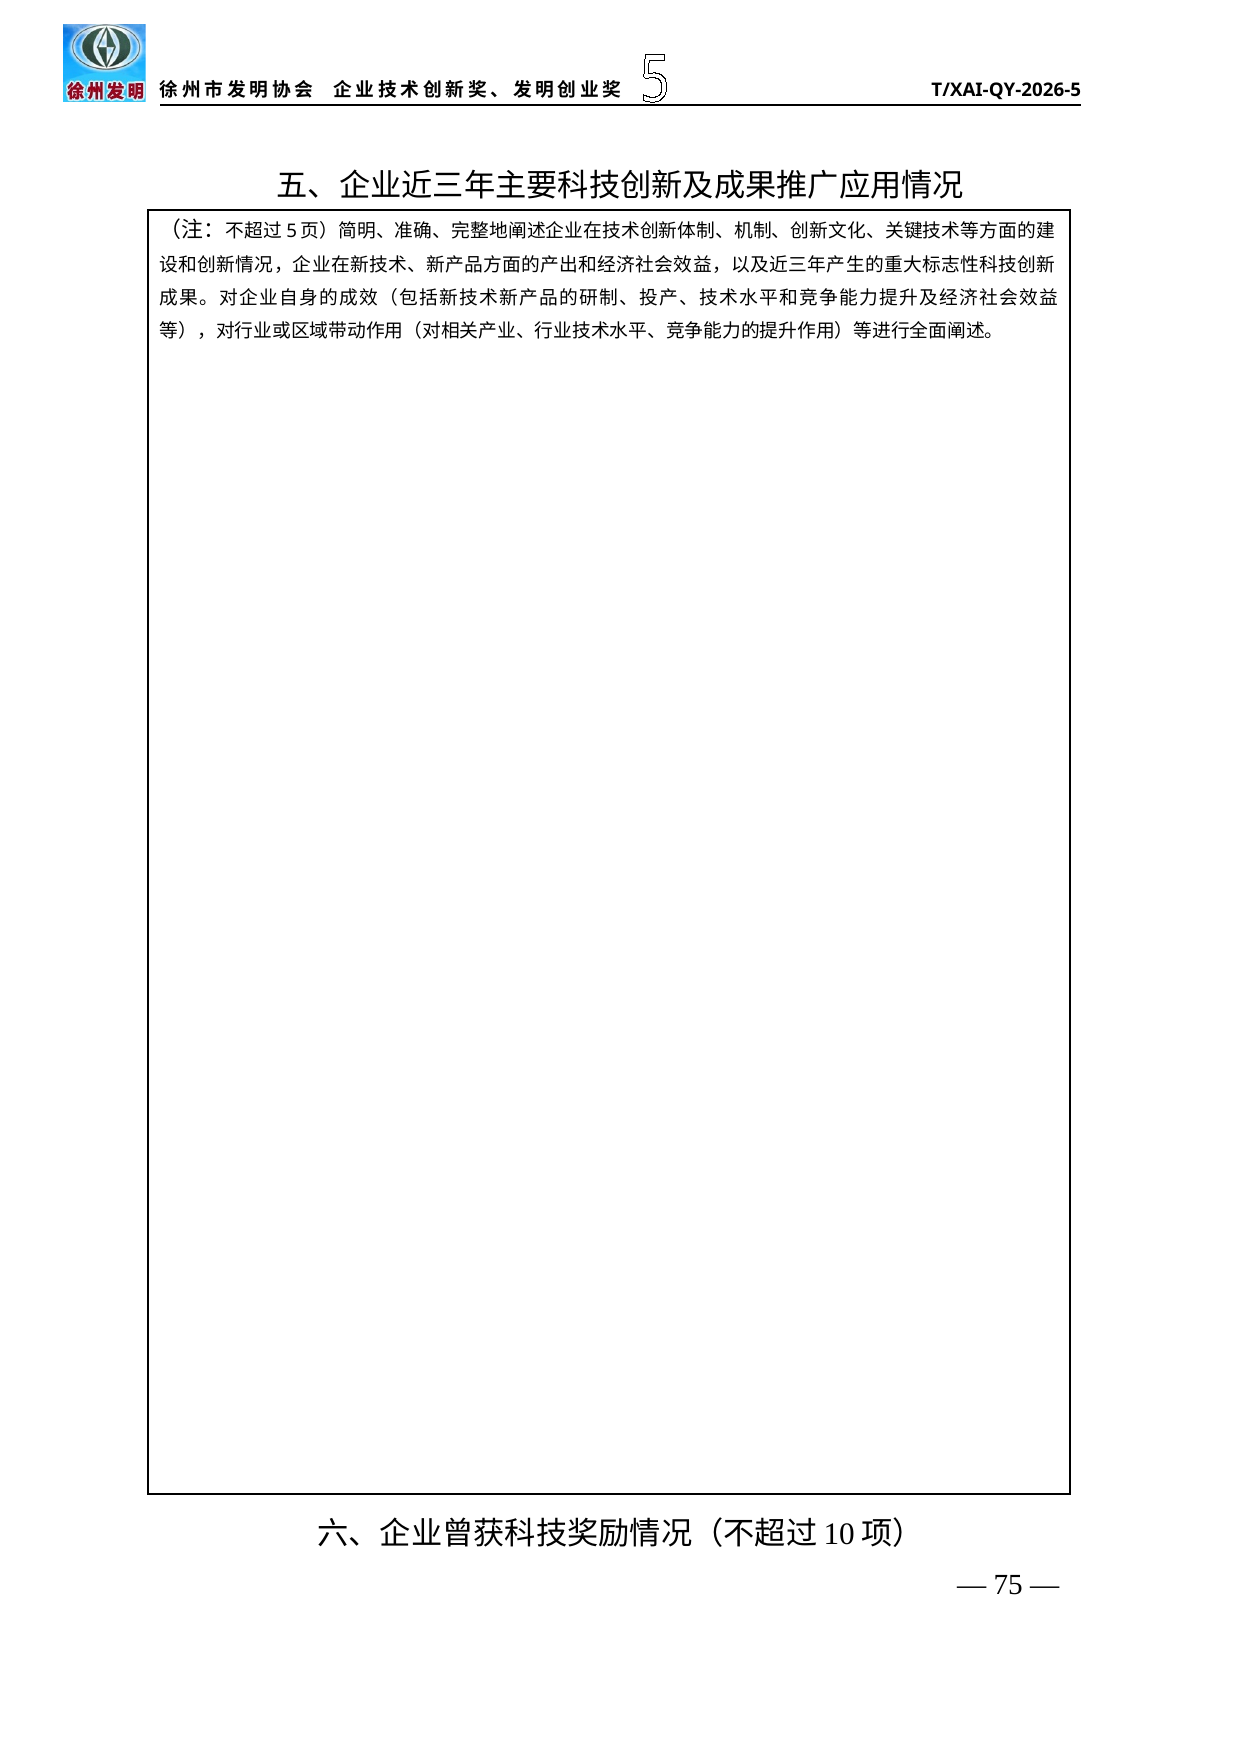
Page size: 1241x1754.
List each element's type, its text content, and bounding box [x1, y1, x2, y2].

picture [63, 24, 146, 102]
text 六、企业曾获科技奖励情况（不超过10项） [159, 1495, 1081, 1557]
text 五、企业近三年主要科技创新及成果推广应用情况 [159, 148, 1081, 209]
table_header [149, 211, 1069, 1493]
